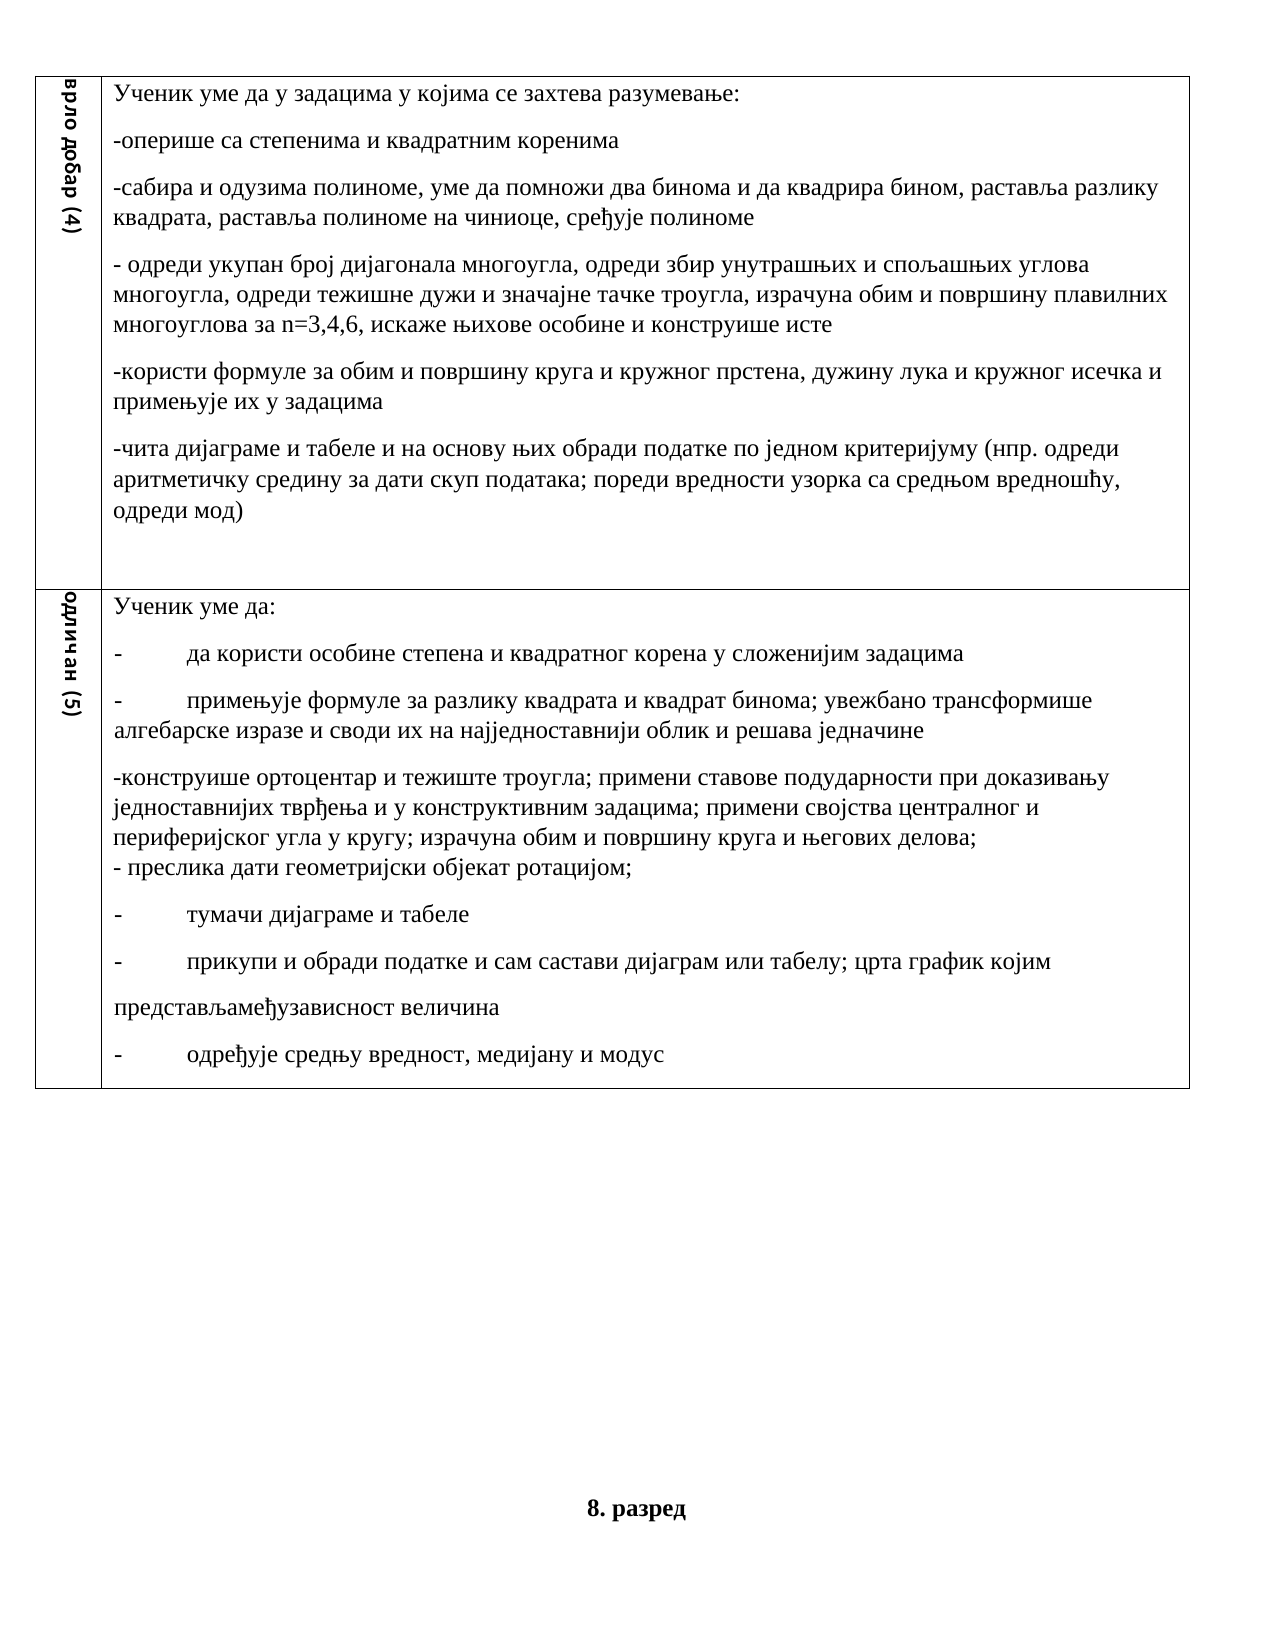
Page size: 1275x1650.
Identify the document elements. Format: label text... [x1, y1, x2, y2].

table_cell [36, 590, 101, 1088]
table_cell Ученик уме да: да користи особине степена и квадратног корена у сложенијим задацима примењује формуле за разлику квадрата и квадрат бинома; увежбано трансформише алгебарске изразе и своди их на најједноставнији облик и решава једначине -конструише ортоцентар и тежиште троугла; примени ставове подударности при доказивању једноставнијих тврђења и у конструктивним задацима; примени својства централног и периферијског угла у кругу; израчуна обим и површину круга и његових делова; - преслика дати геометријски објекат ротацијом; тумачи дијаграме и табеле прикупи и обради податке и сам састави дијаграм или табелу; црта график којим представљамеђузависност величина одређује средњу вредност, медијану и модус [102, 590, 1189, 1088]
table_header [36, 77, 101, 589]
list разред [587, 1493, 1199, 1521]
table_header Ученик уме да у задацима у којима се захтева разумевање: -оперише са степенима и квадратним коренима -сабира и одузима полиноме, уме да помножи два бинома и да квадрира бином, раставља разлику квадрата, раставља полиноме на чиниоце, сређује полиноме - одреди укупан број дијагонала многоугла, одреди збир унутрашњих и спољашњих углова многоугла, одреди тежишне дужи и значајне тачке троугла, израчуна обим и површину плавилних многоуглова за n=3,4,6, искаже њихове особине и конструише исте -користи формуле за обим и површину круга и кружног прстена, дужину лука и кружног исечка и примењује их у задацима -чита дијаграме и табеле и на основу њих обради податке по једном критеријуму (нпр. одреди аритметичку средину за дати скуп података; пореди вредности узорка са средњом вредношћу, одреди мод) [102, 77, 1189, 589]
